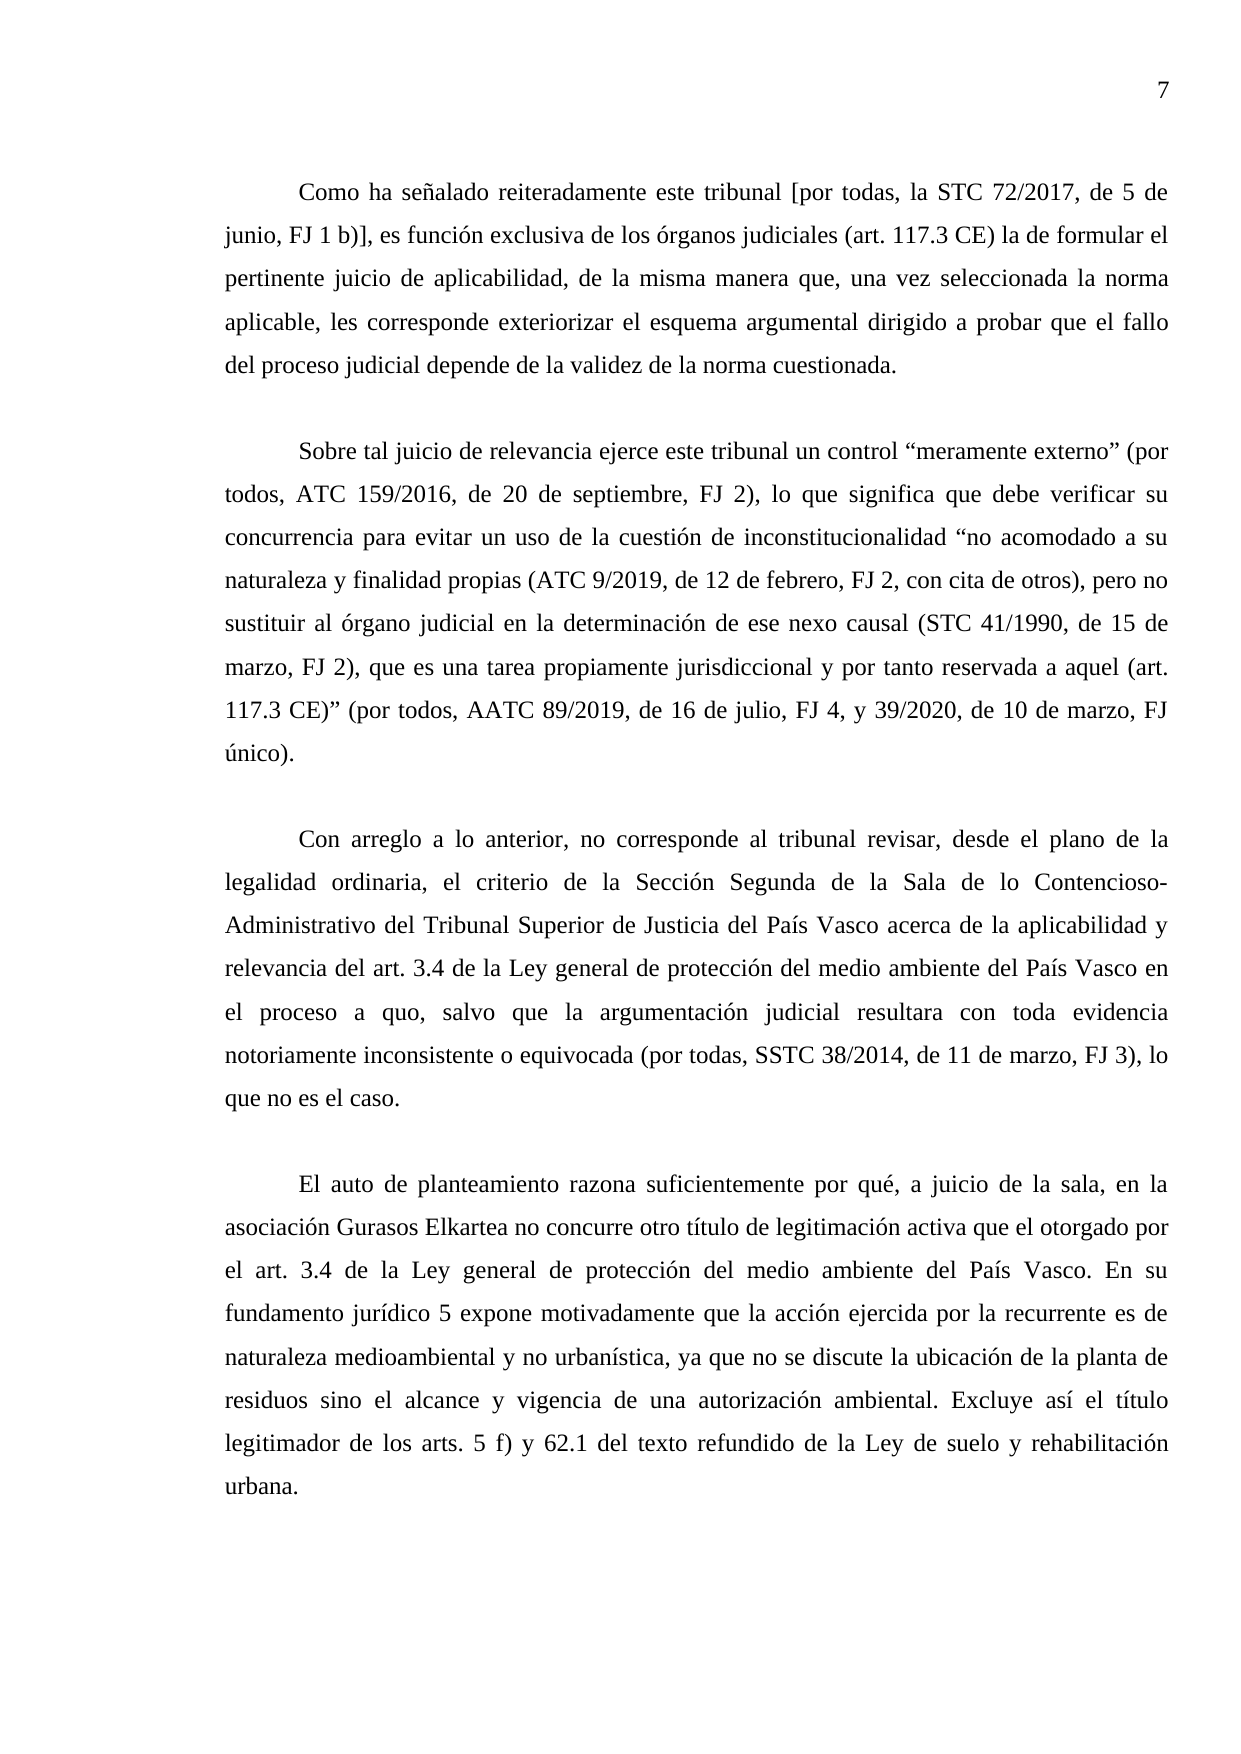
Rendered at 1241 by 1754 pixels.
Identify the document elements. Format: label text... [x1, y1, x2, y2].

text Como ha señalado reiteradamente este tribunal [por todas, la STC 72/2017, de 5 de junio, FJ 1 b)], es función exclusiva de los órganos judiciales (art. 117.3 CE) la de formular el pertinente juicio de aplicabilidad, de la misma manera que, una vez seleccionada la norma aplicable, les corresponde exteriorizar el esquema argumental dirigido a probar que el fallo del proceso judicial depende de la validez de la norma cuestionada. [224, 177, 1169, 378]
text El auto de planteamiento razona suficientemente por qué, a juicio de la sala, en la asociación Gurasos Elkartea no concurre otro título de legitimación activa que el otorgado por el art. 3.4 de la Ley general de protección del medio ambiente del País Vasco. En su fundamento jurídico 5 expone motivadamente que la acción ejercida por la recurrente es de naturaleza medioambiental y no urbanística, ya que no se discute la ubicación de la planta de residuos sino el alcance y vigencia de una autorización ambiental. Excluye así el título legitimador de los arts. 5 f) y 62.1 del texto refundido de la Ley de suelo y rehabilitación urbana. [224, 1169, 1169, 1500]
text Sobre tal juicio de relevancia ejerce este tribunal un control “meramente externo” (por todos, ATC 159/2016, de 20 de septiembre, FJ 2), lo que significa que debe verificar su concurrencia para evitar un uso de la cuestión de inconstitucionalidad “no acomodado a su naturaleza y finalidad propias (ATC 9/2019, de 12 de febrero, FJ 2, con cita de otros), pero no sustituir al órgano judicial en la determinación de ese nexo causal (STC 41/1990, de 15 de marzo, FJ 2), que es una tarea propiamente jurisdiccional y por tanto reservada a aquel (art. 117.3 CE)” (por todos, AATC 89/2019, de 16 de julio, FJ 4, y 39/2020, de 10 de marzo, FJ único). [224, 436, 1169, 767]
text Con arreglo a lo anterior, no corresponde al tribunal revisar, desde el plano de la legalidad ordinaria, el criterio de la Sección Segunda de la Sala de lo Contencioso-Administrativo del Tribunal Superior de Justicia del País Vasco acerca de la aplicabilidad y relevancia del art. 3.4 de la Ley general de protección del medio ambiente del País Vasco en el proceso a quo, salvo que la argumentación judicial resultara con toda evidencia notoriamente inconsistente o equivocada (por todas, SSTC 38/2014, de 11 de marzo, FJ 3), lo que no es el caso. [224, 824, 1169, 1112]
